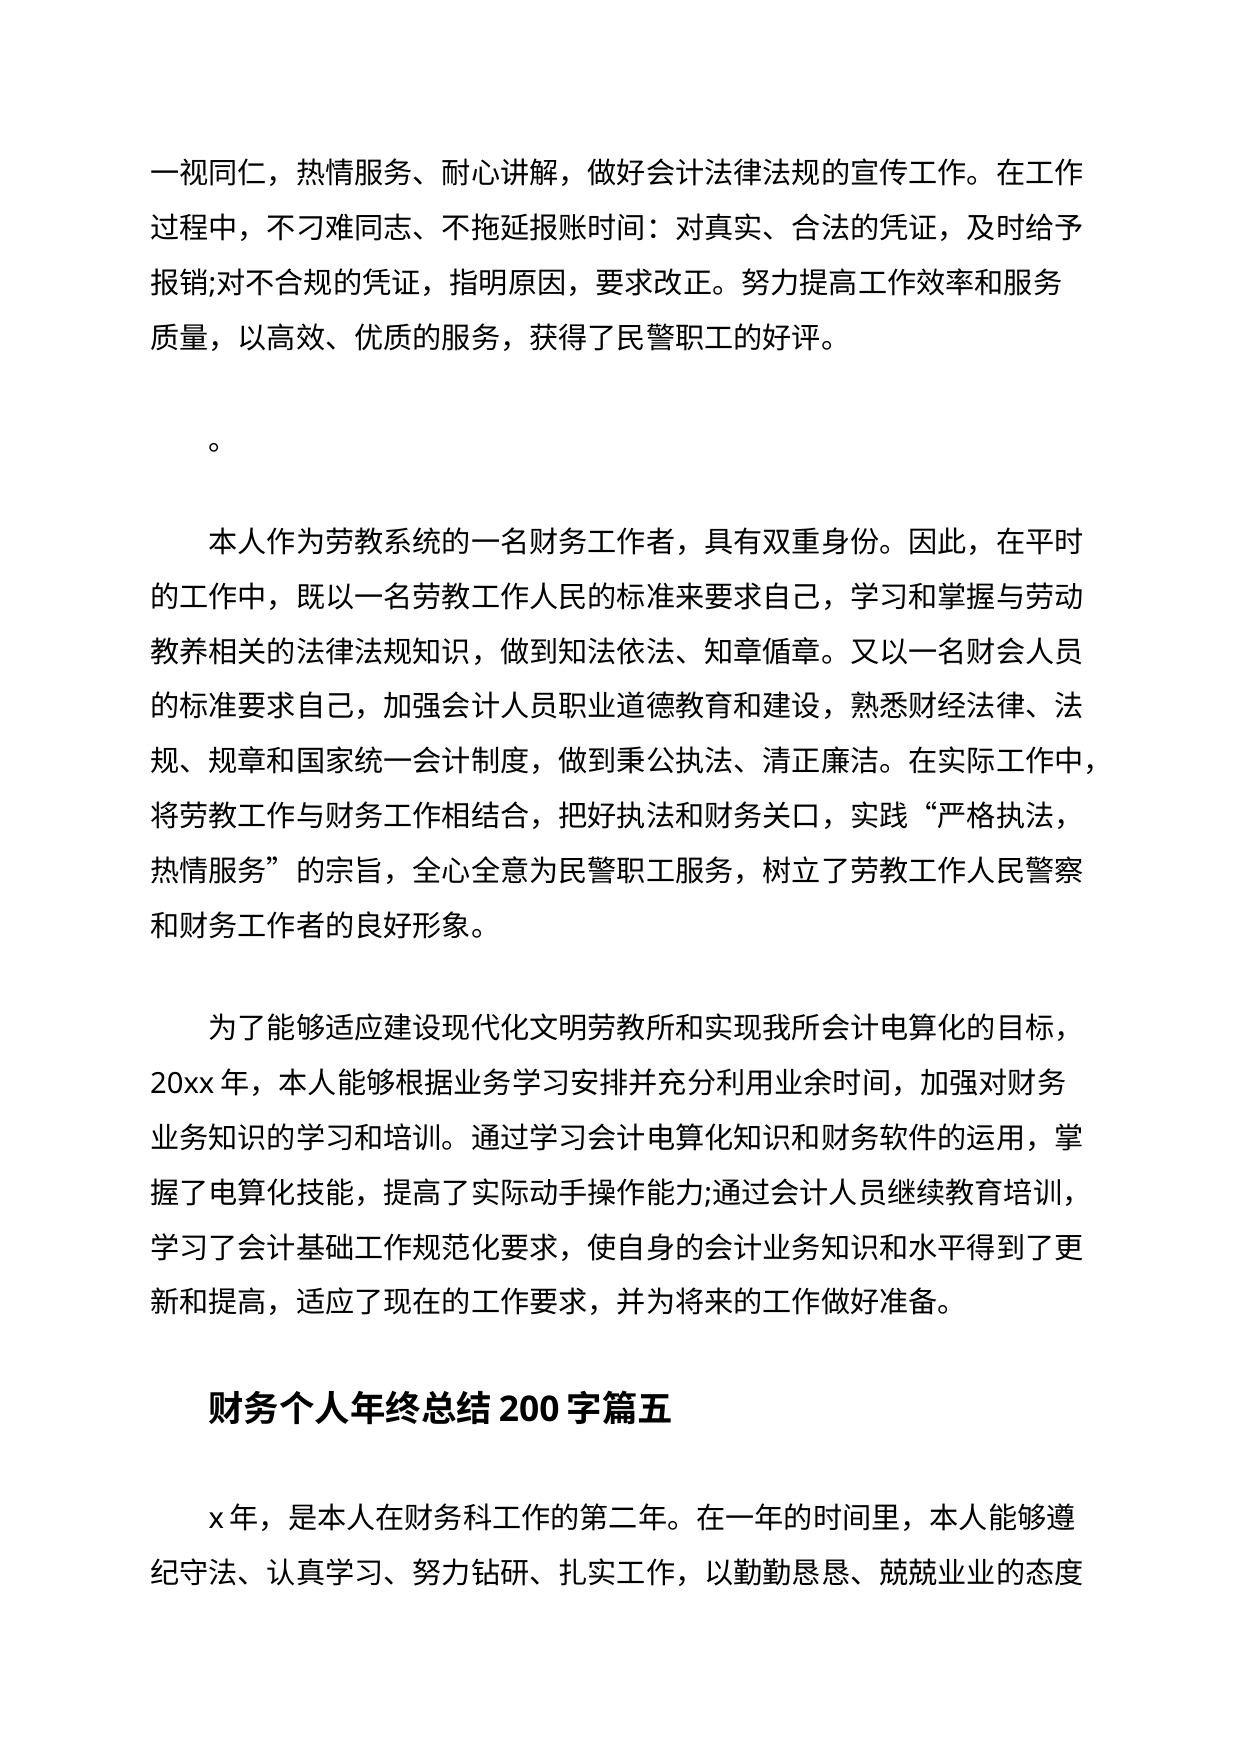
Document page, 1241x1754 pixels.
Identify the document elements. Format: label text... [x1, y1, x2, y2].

text 。 [150, 417, 1090, 459]
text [150, 150, 1090, 357]
text 本人作为劳教系统的一名财务工作者，具有双重身份。因此，在平时的工作中，既以一名劳教工作人民的标准来要求自己，学习和掌握与劳动教养相关的法律法规知识，做到知法依法、知章偱章。又以一名财会人员的标准要求自己，加强会计人员职业道德教育和建设，熟悉财经法律、法规、规章和国家统一会计制度，做到秉公执法、清正廉洁。在实际工作中，将劳教工作与财务工作相结合，把好执法和财务关口，实践“严格执法，热情服务”的宗旨，全心全意为民警职工服务，树立了劳教工作人民警察和财务工作者的良好形象。 [150, 518, 1090, 945]
text 财务个人年终总结200字篇五 [150, 1381, 1090, 1432]
text 为了能够适应建设现代化文明劳教所和实现我所会计电算化的目标，20xx年，本人能够根据业务学习安排并充分利用业余时间，加强对财务业务知识的学习和培训。通过学习会计电算化知识和财务软件的运用，掌握了电算化技能，提高了实际动手操作能力;通过会计人员继续教育培训，学习了会计基础工作规范化要求，使自身的会计业务知识和水平得到了更新和提高，适应了现在的工作要求，并为将来的工作做好准备。 [150, 1004, 1090, 1321]
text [150, 1494, 1090, 1592]
